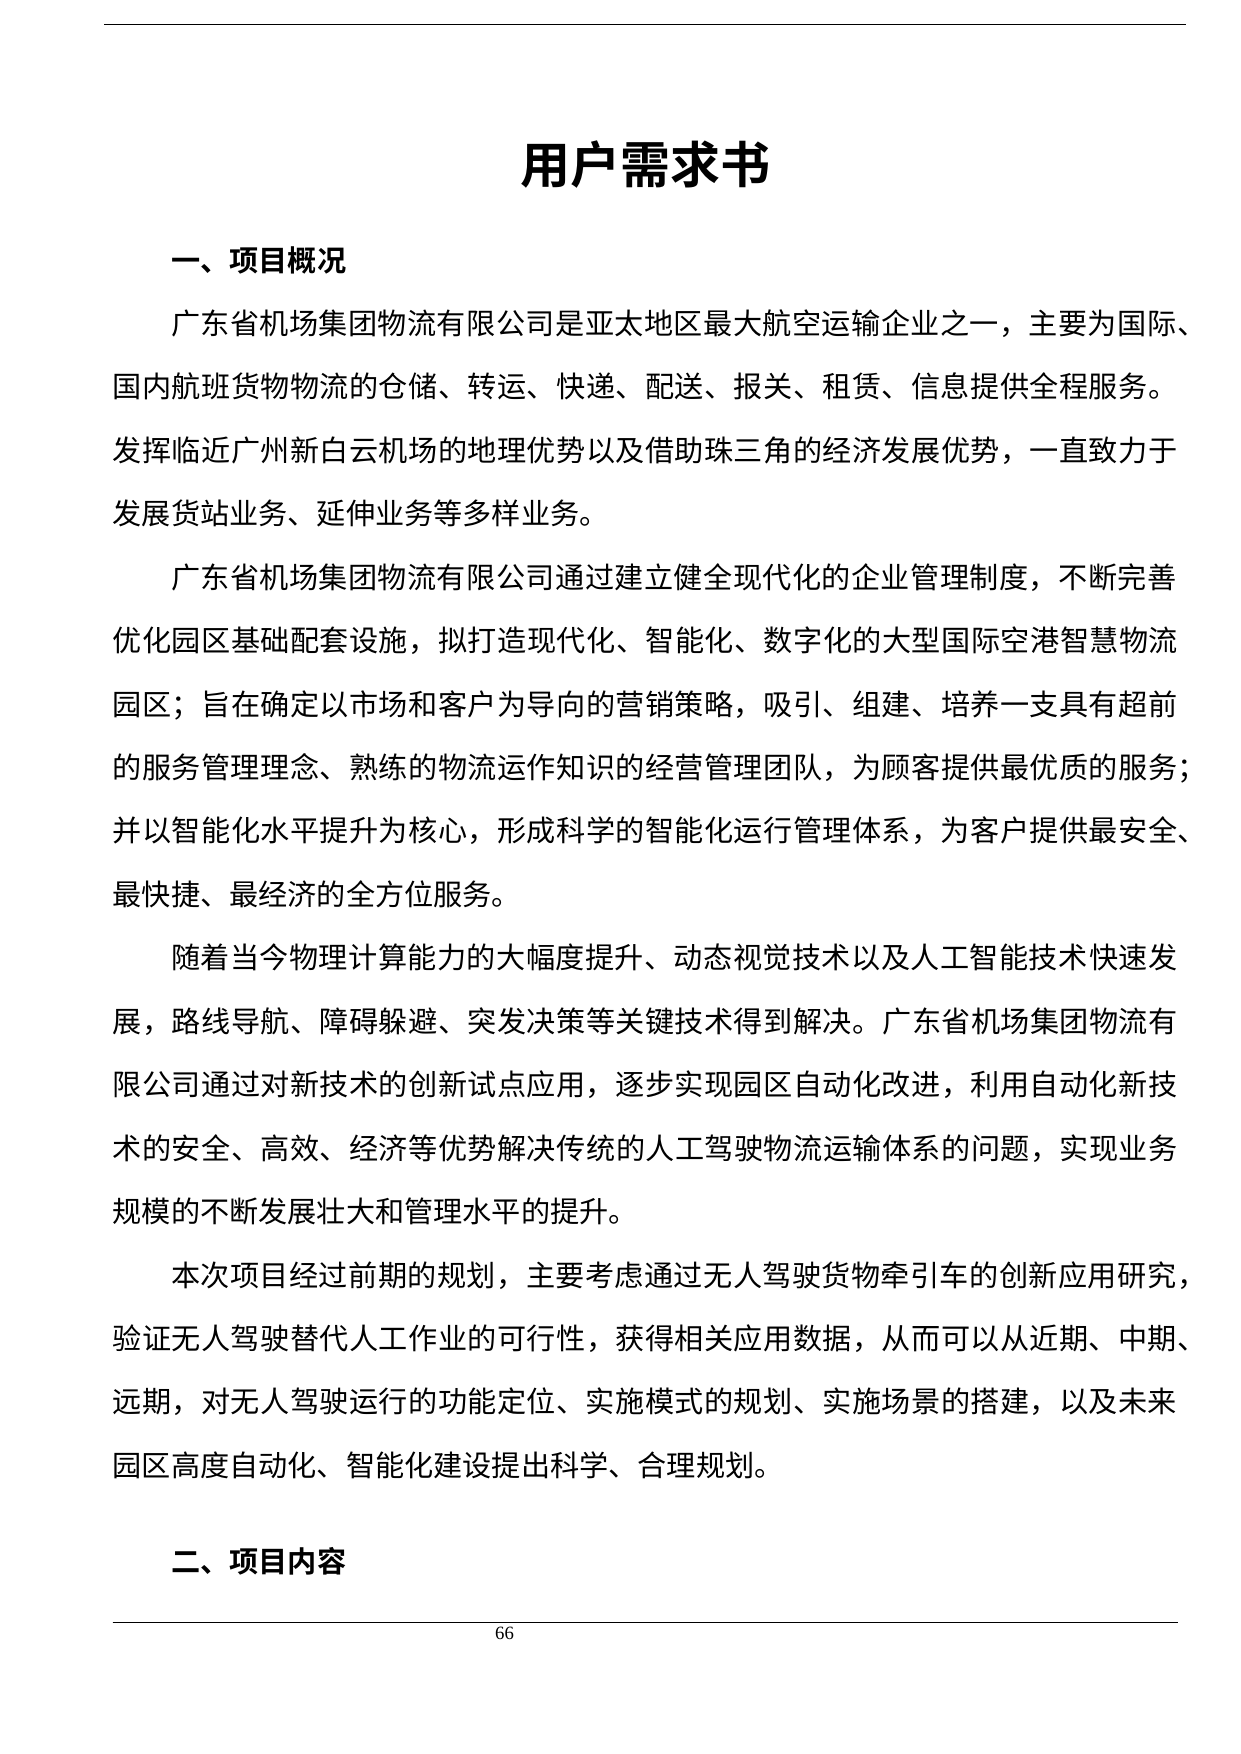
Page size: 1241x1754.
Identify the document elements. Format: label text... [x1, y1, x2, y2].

text 广东省机场集团物流有限公司通过建立健全现代化的企业管理制度，不断完善优化园区基础配套设施，拟打造现代化、智能化、数字化的大型国际空港智慧物流园区；旨在确定以市场和客户为导向的营销策略，吸引、组建、培养一支具有超前的服务管理理念、熟练的物流运作知识的经营管理团队，为顾客提供最优质的服务；并以智能化水平提升为核心，形成科学的智能化运行管理体系，为客户提供最安全、最快捷、最经济的全方位服务。 [112, 554, 1178, 914]
text 随着当今物理计算能力的大幅度提升、动态视觉技术以及人工智能技术快速发展，路线导航、障碍躲避、突发决策等关键技术得到解决。广东省机场集团物流有限公司通过对新技术的创新试点应用，逐步实现园区自动化改进，利用自动化新技术的安全、高效、经济等优势解决传统的人工驾驶物流运输体系的问题，实现业务规模的不断发展壮大和管理水平的提升。 [112, 935, 1178, 1231]
list 项目内容 [112, 1538, 1178, 1581]
text 本次项目经过前期的规划，主要考虑通过无人驾驶货物牵引车的创新应用研究，验证无人驾驶替代人工作业的可行性，获得相关应用数据，从而可以从近期、中期、远期，对无人驾驶运行的功能定位、实施模式的规划、实施场景的搭建，以及未来园区高度自动化、智能化建设提出科学、合理规划。 [112, 1252, 1178, 1485]
text 广东省机场集团物流有限公司是亚太地区最大航空运输企业之一，主要为国际、国内航班货物物流的仓储、转运、快递、配送、报关、租赁、信息提供全程服务。发挥临近广州新白云机场的地理优势以及借助珠三角的经济发展优势，一直致力于发展货站业务、延伸业务等多样业务。 [112, 301, 1178, 533]
text 用户需求书 [112, 125, 1178, 197]
list 项目概况 [112, 237, 1178, 279]
